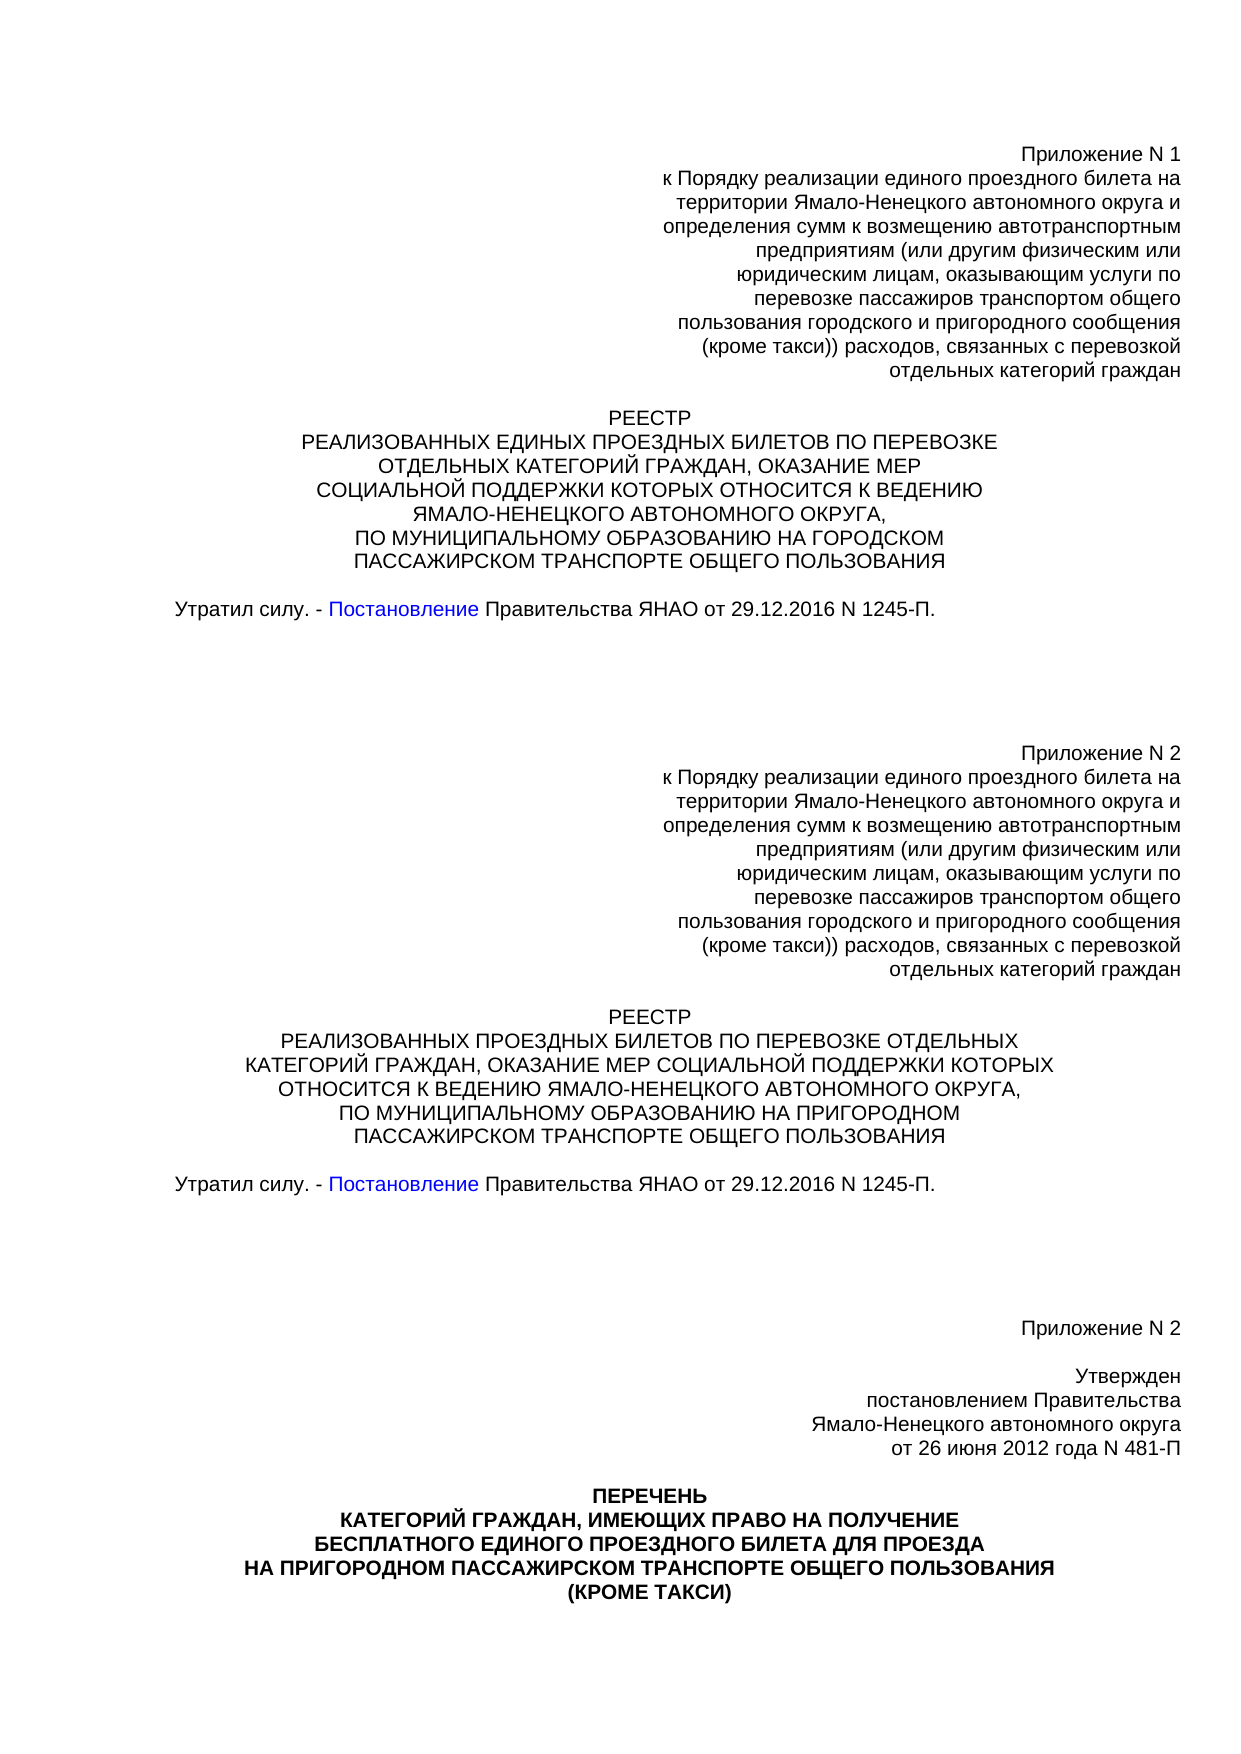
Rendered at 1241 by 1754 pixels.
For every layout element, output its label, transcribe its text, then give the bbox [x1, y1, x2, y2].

text ОТДЕЛЬНЫХ КАТЕГОРИЙ ГРАЖДАН, ОКАЗАНИЕ МЕР [118, 453, 1181, 477]
text СОЦИАЛЬНОЙ ПОДДЕРЖКИ КОТОРЫХ ОТНОСИТСЯ К ВЕДЕНИЮ [118, 477, 1181, 501]
title ПЕРЕЧЕНЬ [118, 1484, 1181, 1508]
text пользования городского и пригородного сообщения [118, 310, 1181, 334]
title КАТЕГОРИЙ ГРАЖДАН, ИМЕЮЩИХ ПРАВО НА ПОЛУЧЕНИЕ [118, 1508, 1181, 1532]
title НА ПРИГОРОДНОМ ПАССАЖИРСКОМ ТРАНСПОРТЕ ОБЩЕГО ПОЛЬЗОВАНИЯ [118, 1556, 1181, 1579]
text отдельных категорий граждан [118, 358, 1181, 382]
text Ямало-Ненецкого автономного округа [118, 1412, 1181, 1436]
text юридическим лицам, оказывающим услуги по [118, 262, 1181, 286]
text ПАССАЖИРСКОМ ТРАНСПОРТЕ ОБЩЕГО ПОЛЬЗОВАНИЯ [118, 1124, 1181, 1148]
text Утратил силу. - Постановление Правительства ЯНАО от 29.12.2016 N 1245-П. [118, 597, 1181, 621]
text РЕЕСТР [118, 1004, 1181, 1028]
text территории Ямало-Ненецкого автономного округа и [118, 190, 1181, 214]
text пользования городского и пригородного сообщения [118, 909, 1181, 933]
text от 26 июня 2012 года N 481-П [118, 1436, 1181, 1460]
text РЕАЛИЗОВАННЫХ ПРОЕЗДНЫХ БИЛЕТОВ ПО ПЕРЕВОЗКЕ ОТДЕЛЬНЫХ [118, 1028, 1181, 1052]
text к Порядку реализации единого проездного билета на [118, 166, 1181, 190]
text РЕЕСТР [118, 406, 1181, 429]
text Утвержден [118, 1364, 1181, 1388]
text ОТНОСИТСЯ К ВЕДЕНИЮ ЯМАЛО-НЕНЕЦКОГО АВТОНОМНОГО ОКРУГА, [118, 1076, 1181, 1100]
text предприятиям (или другим физическим или [118, 238, 1181, 262]
text к Порядку реализации единого проездного билета на [118, 765, 1181, 789]
text перевозке пассажиров транспортом общего [118, 885, 1181, 909]
text постановлением Правительства [118, 1388, 1181, 1412]
text ПО МУНИЦИПАЛЬНОМУ ОБРАЗОВАНИЮ НА ГОРОДСКОМ [118, 525, 1181, 549]
text Приложение N 2 [118, 741, 1181, 765]
text определения сумм к возмещению автотранспортным [118, 214, 1181, 238]
text территории Ямало-Ненецкого автономного округа и [118, 789, 1181, 813]
text ЯМАЛО-НЕНЕЦКОГО АВТОНОМНОГО ОКРУГА, [118, 501, 1181, 525]
text (кроме такси)) расходов, связанных с перевозкой [118, 334, 1181, 358]
title БЕСПЛАТНОГО ЕДИНОГО ПРОЕЗДНОГО БИЛЕТА ДЛЯ ПРОЕЗДА [118, 1532, 1181, 1556]
text Утратил силу. - Постановление Правительства ЯНАО от 29.12.2016 N 1245-П. [118, 1172, 1181, 1196]
text определения сумм к возмещению автотранспортным [118, 813, 1181, 837]
text (кроме такси)) расходов, связанных с перевозкой [118, 933, 1181, 957]
text ПО МУНИЦИПАЛЬНОМУ ОБРАЗОВАНИЮ НА ПРИГОРОДНОМ [118, 1100, 1181, 1124]
text Приложение N 1 [118, 142, 1181, 166]
title (КРОМЕ ТАКСИ) [118, 1579, 1181, 1603]
text отдельных категорий граждан [118, 957, 1181, 981]
text предприятиям (или другим физическим или [118, 837, 1181, 861]
text РЕАЛИЗОВАННЫХ ЕДИНЫХ ПРОЕЗДНЫХ БИЛЕТОВ ПО ПЕРЕВОЗКЕ [118, 429, 1181, 453]
text Приложение N 2 [118, 1316, 1181, 1340]
text перевозке пассажиров транспортом общего [118, 286, 1181, 310]
text юридическим лицам, оказывающим услуги по [118, 861, 1181, 885]
text ПАССАЖИРСКОМ ТРАНСПОРТЕ ОБЩЕГО ПОЛЬЗОВАНИЯ [118, 549, 1181, 573]
text КАТЕГОРИЙ ГРАЖДАН, ОКАЗАНИЕ МЕР СОЦИАЛЬНОЙ ПОДДЕРЖКИ КОТОРЫХ [118, 1052, 1181, 1076]
